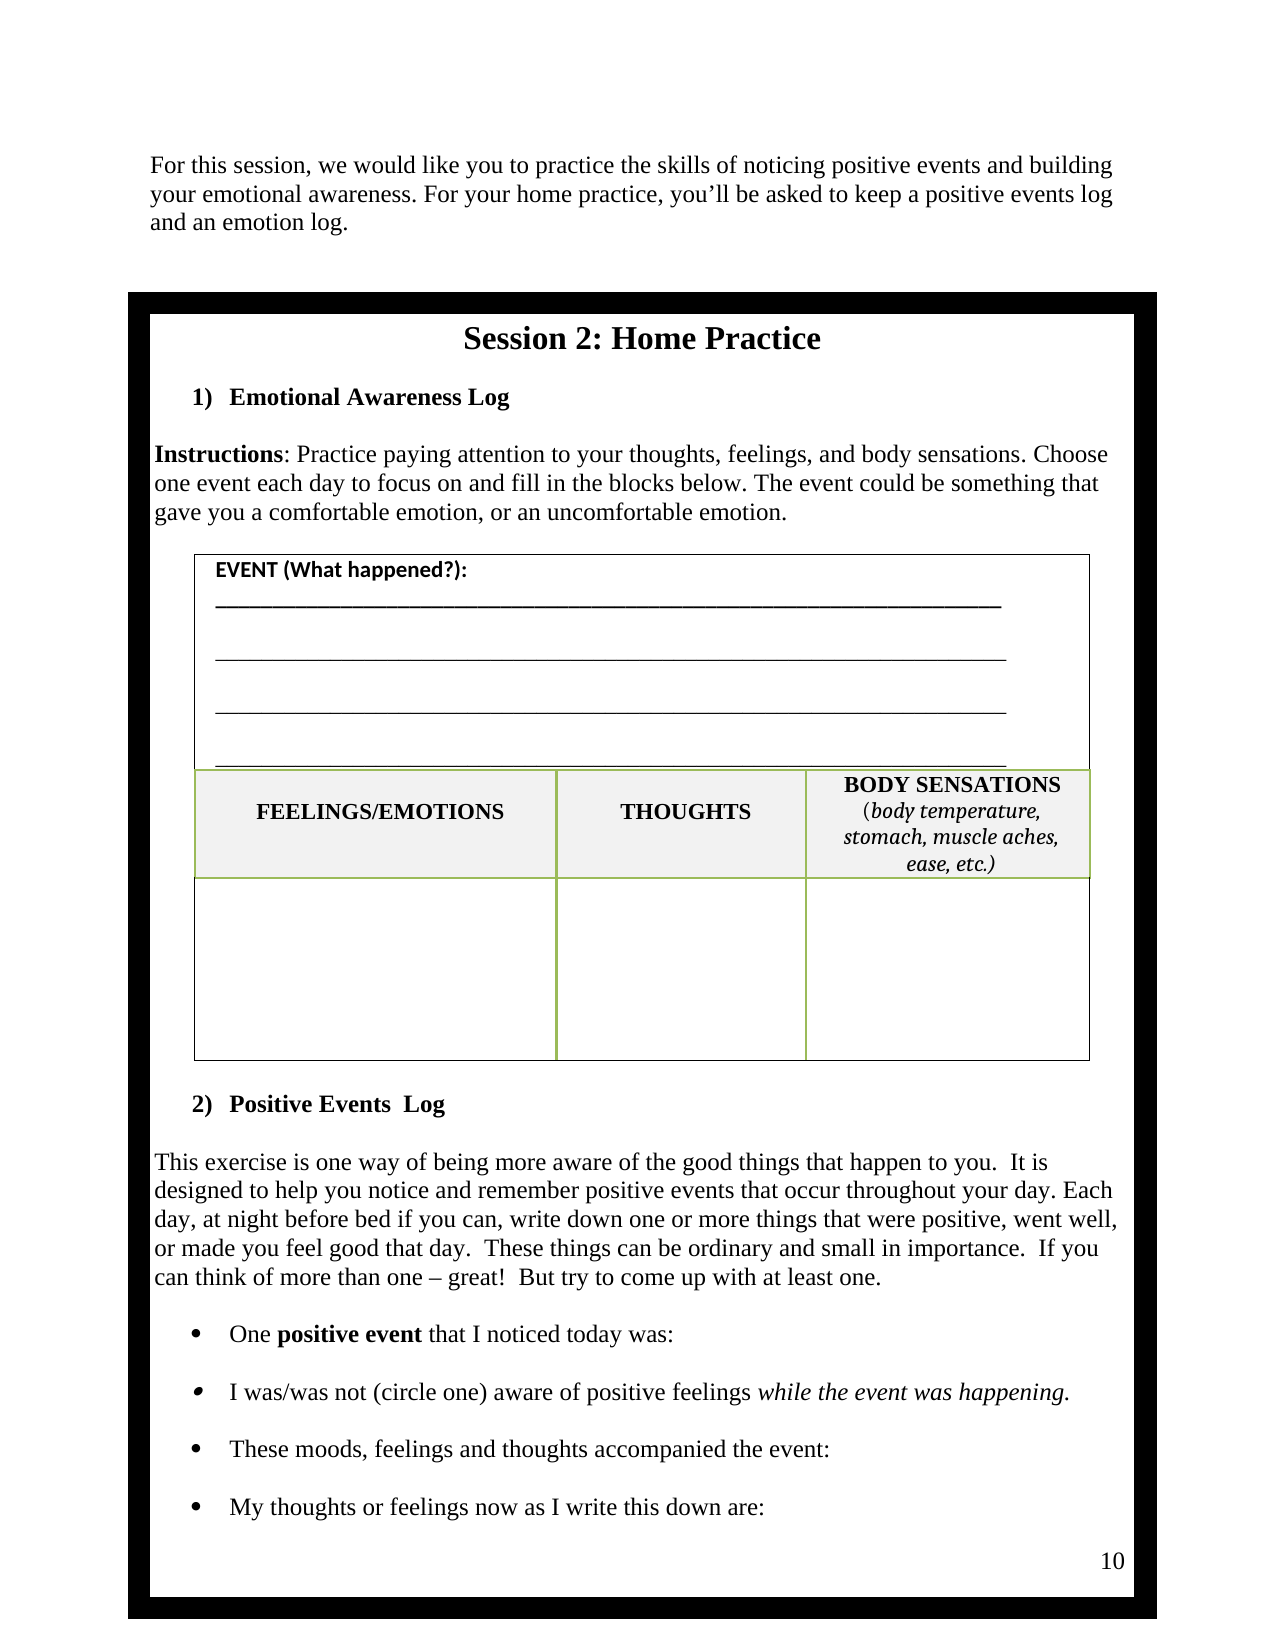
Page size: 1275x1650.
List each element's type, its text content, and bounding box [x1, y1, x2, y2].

text For this session, we would like you to practice the skills of noticing positive events and building your emotional awareness. For your home practice, you’ll be asked to keep a positive events log and an emotion log. [150, 150, 1125, 236]
